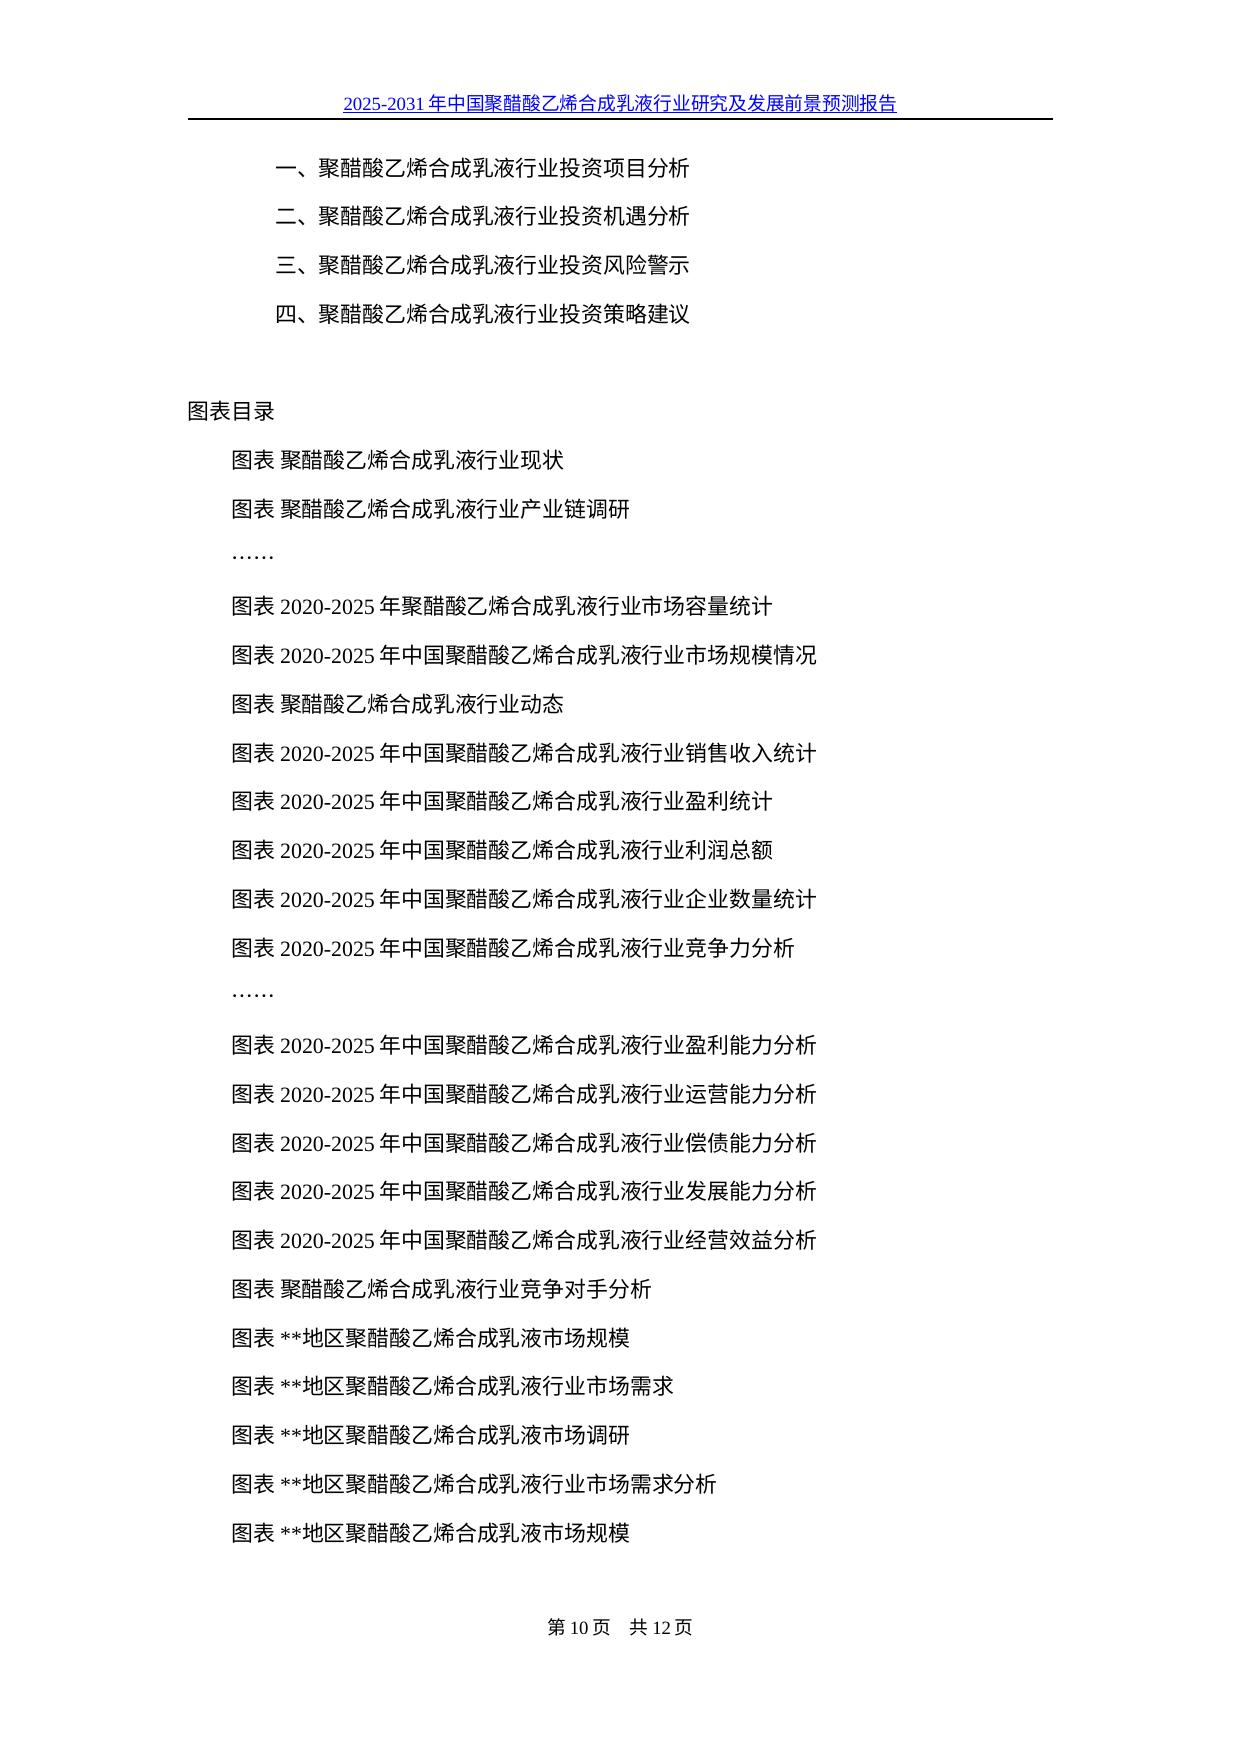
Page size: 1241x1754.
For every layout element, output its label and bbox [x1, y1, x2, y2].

text [187, 150, 1053, 1548]
